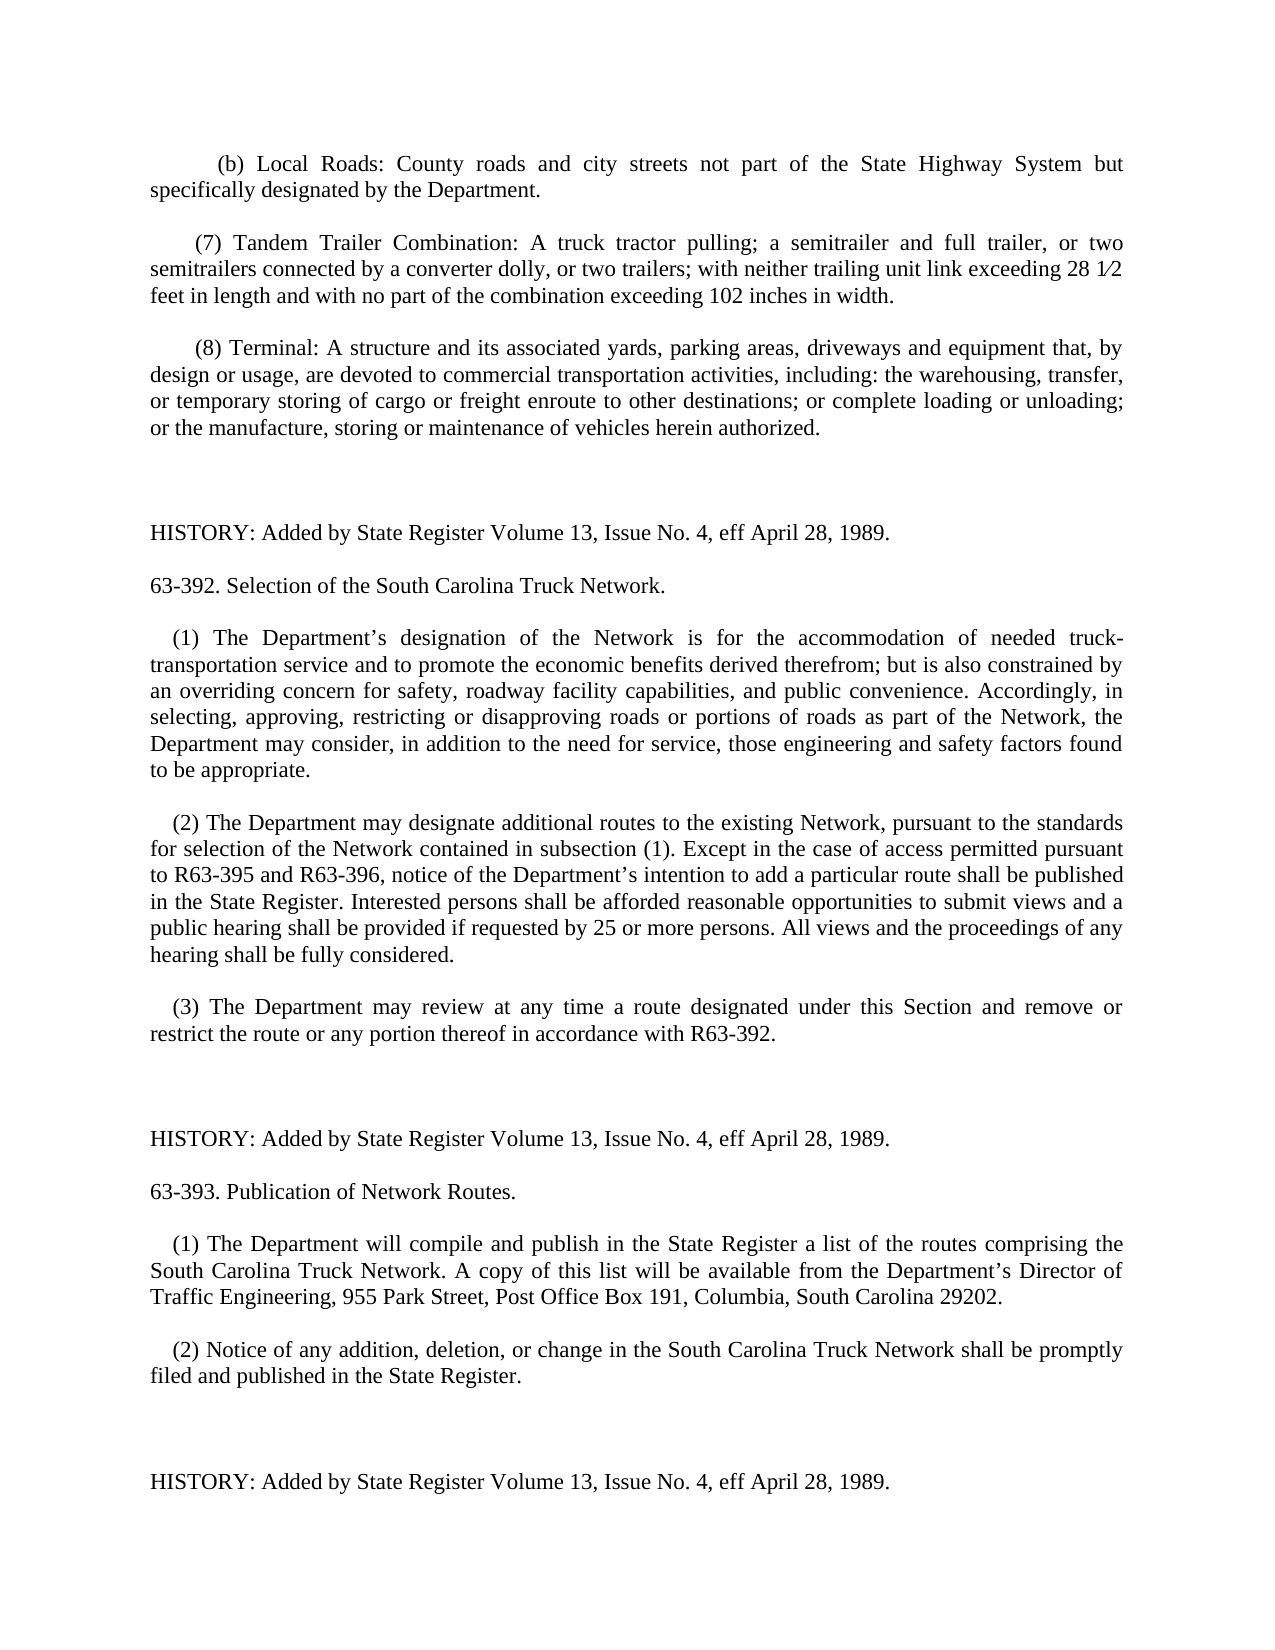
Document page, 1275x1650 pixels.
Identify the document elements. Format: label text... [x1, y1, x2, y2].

text (3) The Department may review at any time a route designated under this Section and remove or restrict the route or any portion thereof in accordance with R63-392. [150, 993, 1125, 1046]
text (2) The Department may designate additional routes to the existing Network, pursuant to the standards for selection of the Network contained in subsection (1). Except in the case of access permitted pursuant to R63-395 and R63-396, notice of the Department’s intention to add a particular route shall be published in the State Register. Interested persons shall be afforded reasonable opportunities to submit views and a public hearing shall be provided if requested by 25 or more persons. All views and the proceedings of any hearing shall be fully considered. [150, 809, 1125, 967]
text 63-392. Selection of the South Carolina Truck Network. [150, 572, 1125, 598]
text 63-393. Publication of Network Routes. [150, 1178, 1125, 1204]
text HISTORY: Added by State Register Volume 13, Issue No. 4, eff April 28, 1989. [150, 1125, 1125, 1151]
text (7) Tandem Trailer Combination: A truck tractor pulling; a semitrailer and full trailer, or two semitrailers connected by a converter dolly, or two trailers; with neither trailing unit link exceeding 28 1⁄2 feet in length and with no part of the combination exceeding 102 inches in width. [150, 229, 1125, 308]
text (b) Local Roads: County roads and city streets not part of the State Highway System but specifically designated by the Department. [150, 150, 1125, 203]
text (1) The Department will compile and publish in the State Register a list of the routes comprising the South Carolina Truck Network. A copy of this list will be available from the Department’s Director of Traffic Engineering, 955 Park Street, Post Office Box 191, Columbia, South Carolina 29202. [150, 1231, 1125, 1309]
text (2) Notice of any addition, deletion, or change in the South Carolina Truck Network shall be promptly filed and published in the State Register. [150, 1336, 1125, 1389]
text HISTORY: Added by State Register Volume 13, Issue No. 4, eff April 28, 1989. [150, 519, 1125, 545]
text (8) Terminal: A structure and its associated yards, parking areas, driveways and equipment that, by design or usage, are devoted to commercial transportation activities, including: the warehousing, transfer, or temporary storing of cargo or freight enroute to other destinations; or complete loading or unloading; or the manufacture, storing or maintenance of vehicles herein authorized. [150, 334, 1125, 440]
text (1) The Department’s designation of the Network is for the accommodation of needed truck-transportation service and to promote the economic benefits derived therefrom; but is also constrained by an overriding concern for safety, roadway facility capabilities, and public convenience. Accordingly, in selecting, approving, restricting or disapproving roads or portions of roads as part of the Network, the Department may consider, in addition to the need for service, those engineering and safety factors found to be appropriate. [150, 624, 1125, 782]
text HISTORY: Added by State Register Volume 13, Issue No. 4, eff April 28, 1989. [150, 1468, 1125, 1494]
